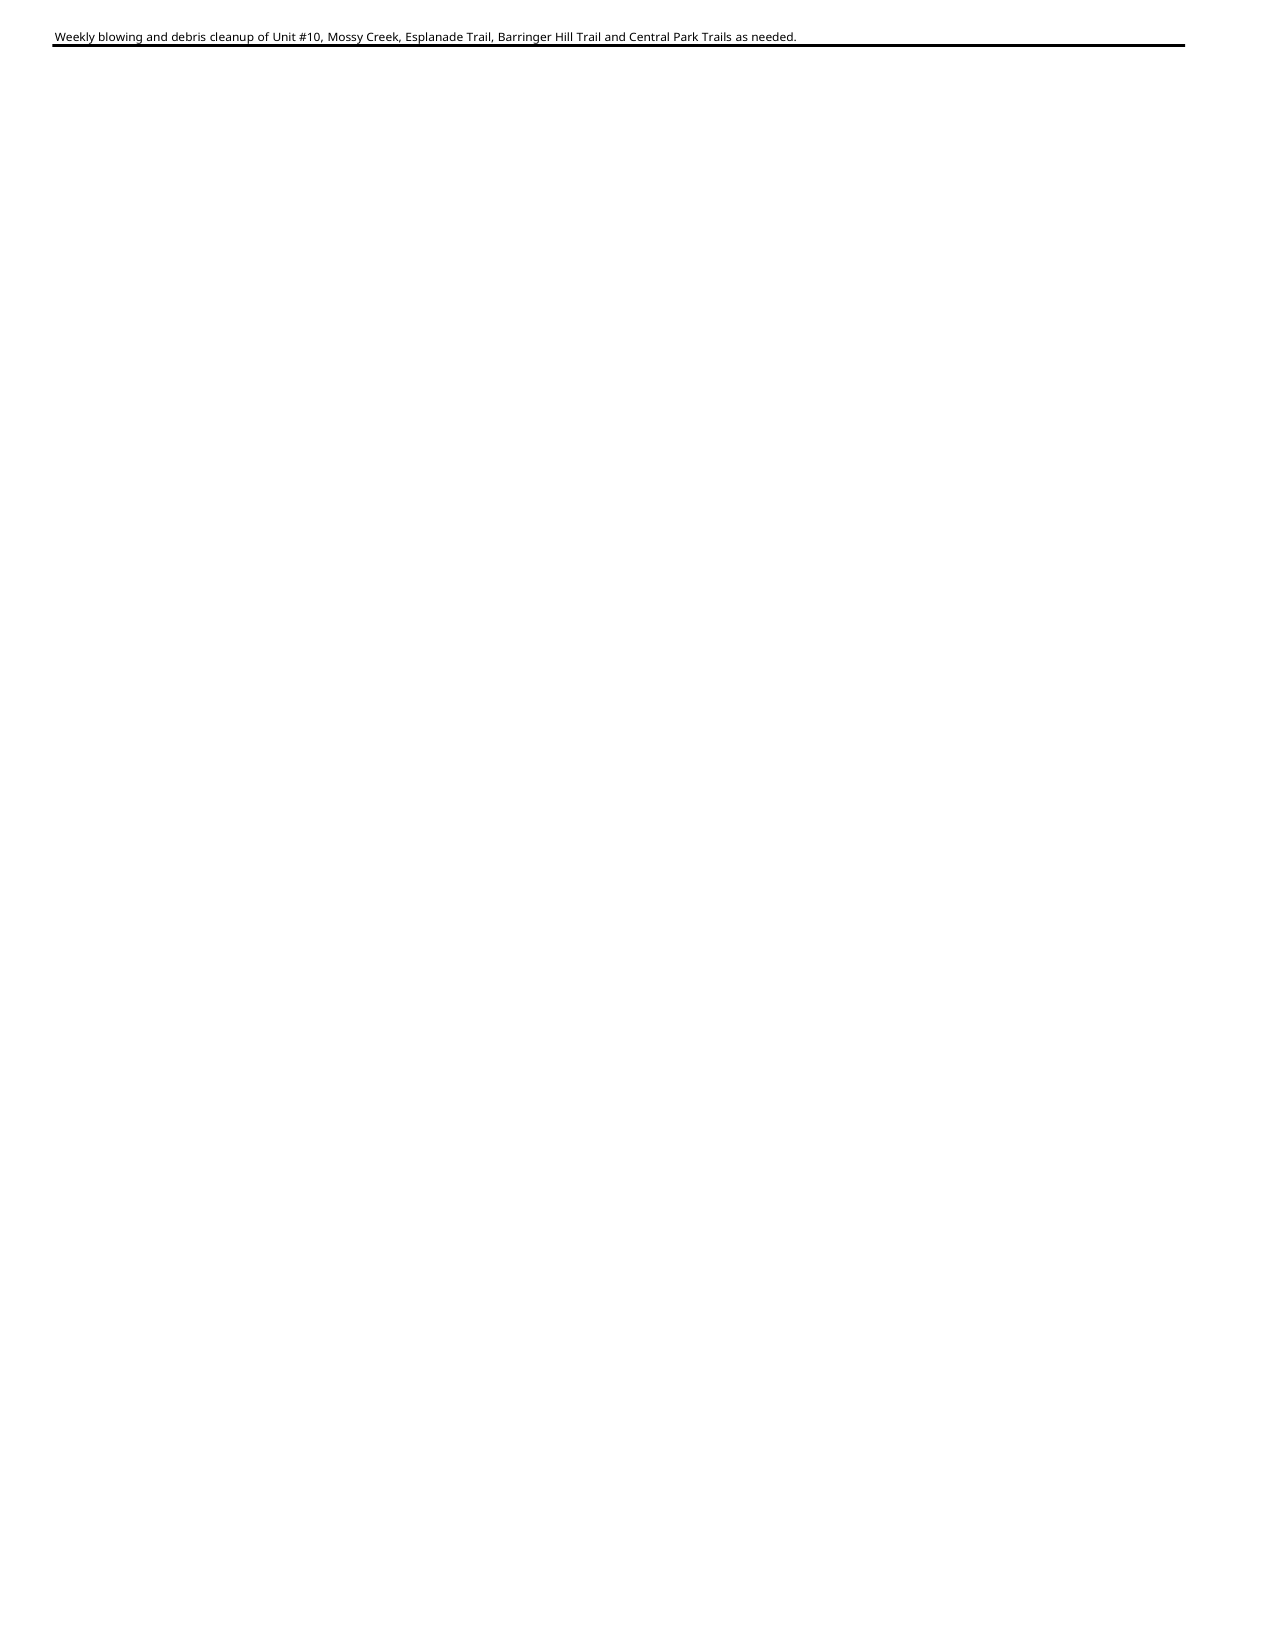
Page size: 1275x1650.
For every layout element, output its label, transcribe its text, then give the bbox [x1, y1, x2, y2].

text Weekly blowing and debris cleanup of Unit #10, Mossy Creek, Esplanade Trail, Barringer Hill Trail and Central Park Trails as needed. [54, 29, 1235, 45]
